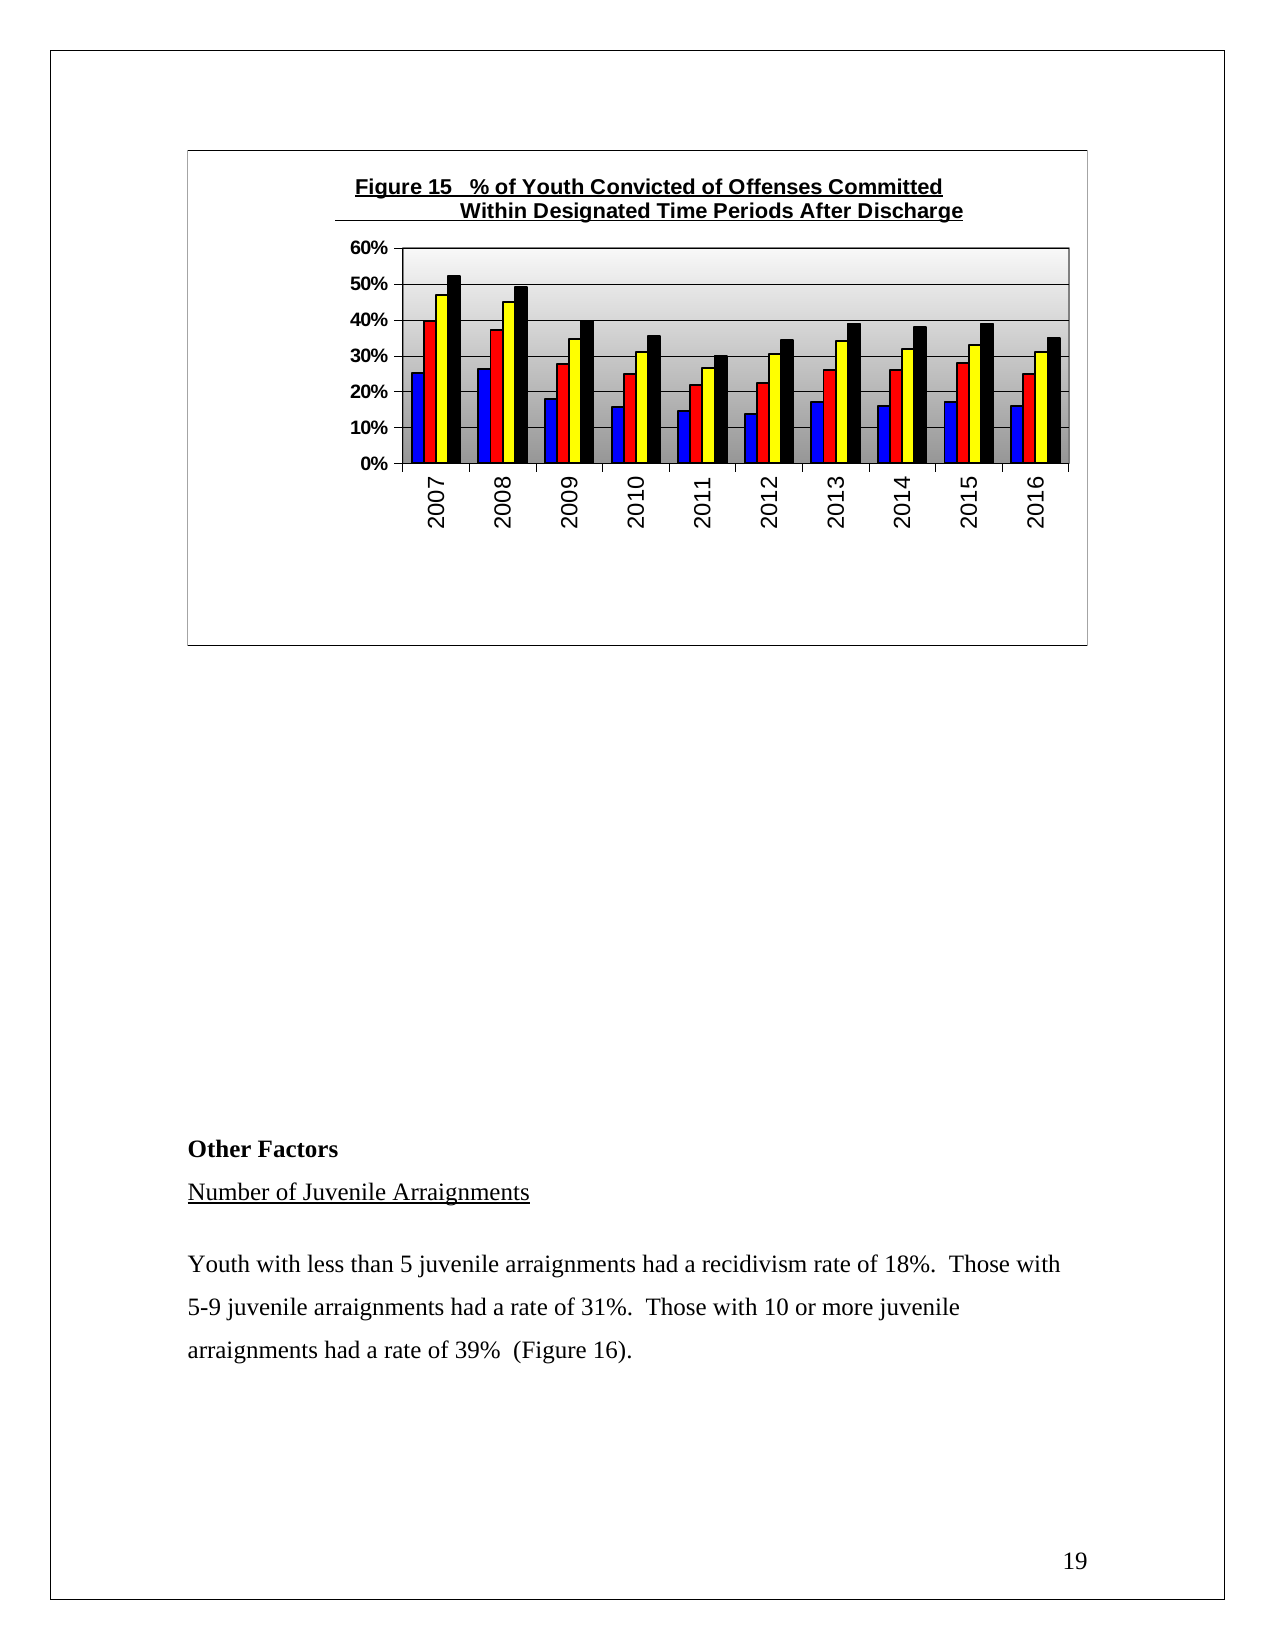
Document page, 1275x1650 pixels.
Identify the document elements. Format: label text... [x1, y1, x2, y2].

text Number of Juvenile Arraignments [187, 1177, 1087, 1206]
text Other Factors [187, 1134, 1087, 1163]
text Youth with less than 5 juvenile arraignments had a recidivism rate of 18%. Those with 5-9 juvenile arraignments had a rate of 31%. Those with 10 or more juvenile arraignments had a rate of 39% (Figure 16). [187, 1249, 1087, 1364]
